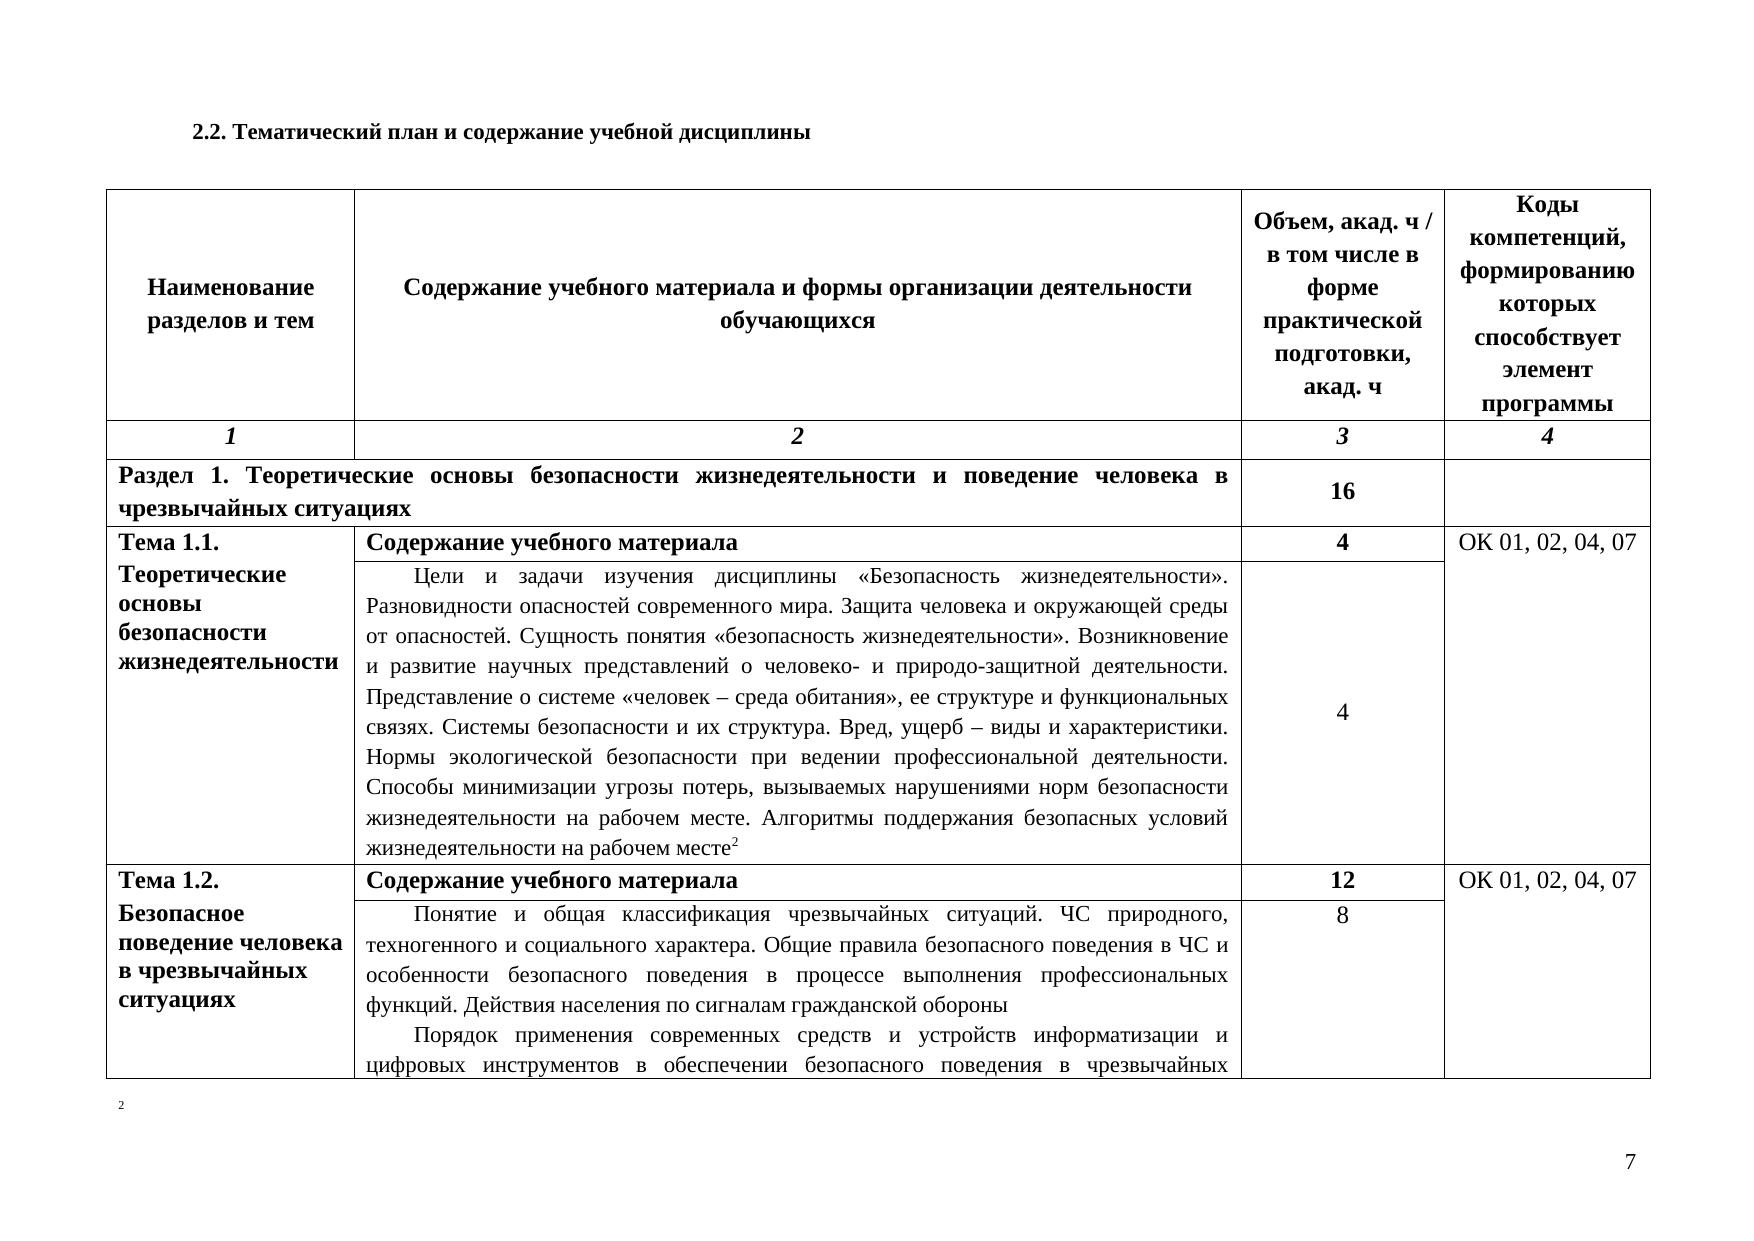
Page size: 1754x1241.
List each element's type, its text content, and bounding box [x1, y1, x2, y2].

table_cell 2 [355, 421, 1241, 459]
table_cell Содержание учебного материала [355, 865, 1241, 899]
table_cell 4 [1445, 421, 1650, 459]
table_cell [1445, 460, 1650, 526]
table_cell Тема 1.2. Безопасное поведение человека в чрезвычайных ситуациях [107, 865, 354, 1078]
table_cell 4 [1242, 527, 1444, 561]
table_header Содержание учебного материала и формы организации деятельности обучающихся [355, 190, 1241, 420]
table_cell 4 [1242, 562, 1444, 864]
table_cell 12 [1242, 865, 1444, 899]
table_header Наименование разделов и тем [107, 190, 354, 420]
table_header Коды компетенций, формированию которых способствует элемент программы [1445, 190, 1650, 420]
text 2.2. Тематический план и содержание учебной дисциплины [118, 118, 1636, 144]
table_cell 8 [1242, 901, 1444, 1078]
table_cell 16 [1242, 460, 1444, 526]
table_cell ОК 01, 02, 04, 07 [1445, 527, 1650, 864]
table_cell 3 [1242, 421, 1444, 459]
table_cell ОК 01, 02, 04, 07 [1445, 865, 1650, 1078]
table_header Объем, акад. ч / в том числе в форме практической подготовки, акад. ч [1242, 190, 1444, 420]
table_cell Цели и задачи изучения дисциплины «Безопасность жизнедеятельности». Разновидности опасностей современного мира. Защита человека и окружающей среды от опасностей. Сущность понятия «безопасность жизнедеятельности». Возникновение и развитие научных представлений о человеко- и природо-защитной деятельности. Представление о системе «человек – среда обитания», ее структуре и функциональных связях. Системы безопасности и их структура. Вред, ущерб – виды и характеристики. Нормы экологической безопасности при ведении профессиональной деятельности. Способы минимизации угрозы потерь, вызываемых нарушениями норм безопасности жизнедеятельности на рабочем месте. Алгоритмы поддержания безопасных условий жизнедеятельности на рабочем месте [355, 562, 1241, 864]
table_cell Раздел 1. Теоретические основы безопасности жизнедеятельности и поведение человека в чрезвычайных ситуациях [107, 460, 1241, 526]
table_cell Тема 1.1. Теоретические основы безопасности жизнедеятельности [107, 527, 354, 864]
table_cell 1 [107, 421, 354, 459]
table_cell Содержание учебного материала [355, 527, 1241, 561]
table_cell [355, 901, 1241, 1078]
